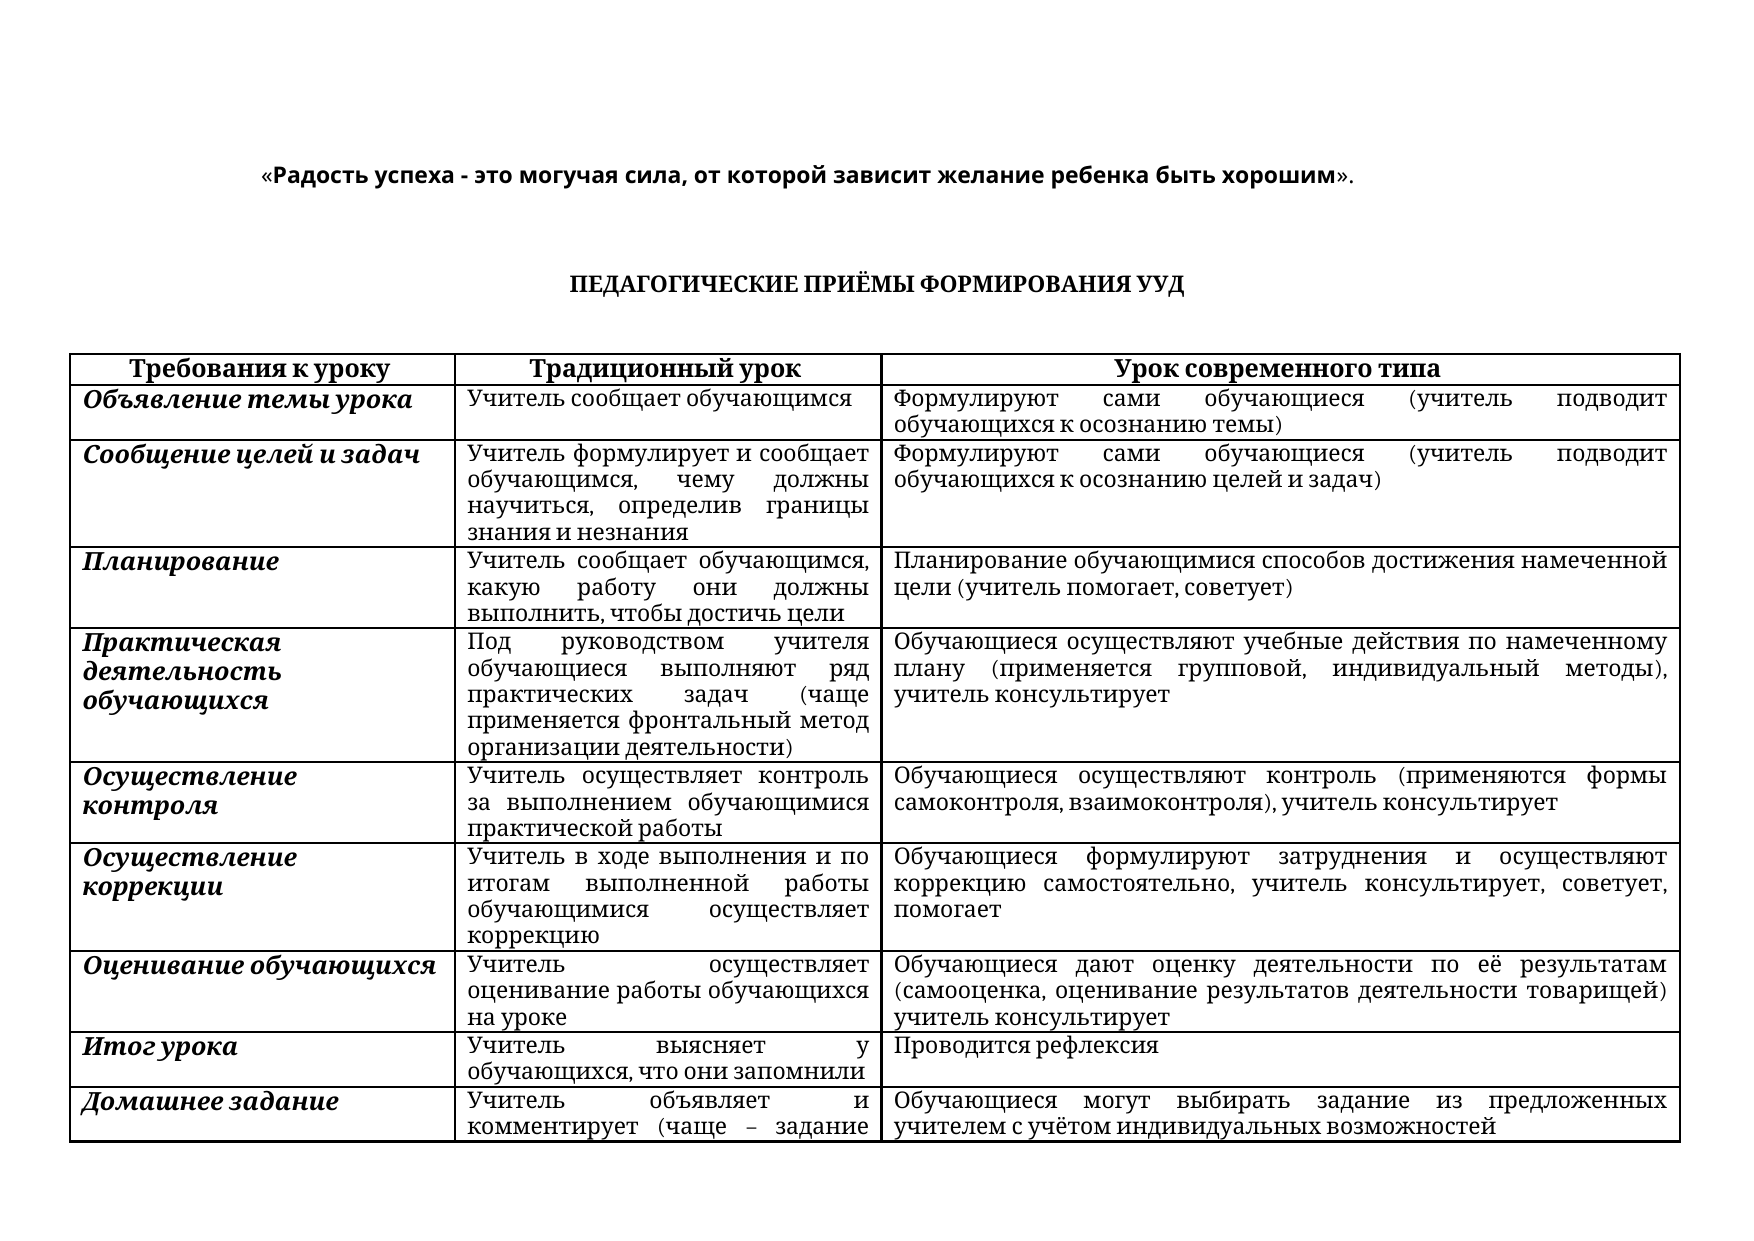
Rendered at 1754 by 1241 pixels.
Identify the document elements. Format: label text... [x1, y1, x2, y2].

table_cell Обучающиеся дают оценку деятельности по её результатам (самооценка, оценивание результатов деятельности товарищей) учитель консультирует [883, 952, 1679, 1031]
table_cell Учитель в ходе выполнения и по итогам выполненной работы обучающимися осуществляет коррекцию [456, 844, 880, 949]
table_cell Планирование обучающимися способов достижения намеченной цели (учитель помогает, советует) [883, 548, 1679, 627]
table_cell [883, 1088, 1679, 1140]
table_cell Обучающиеся формулируют затруднения и осуществляют коррекцию самостоятельно, учитель консультирует, советует, помогает [883, 844, 1679, 949]
text ПЕДАГОГИЧЕСКИЕ ПРИЁМЫ ФОРМИРОВАНИЯ УУД [118, 272, 1636, 298]
table_cell Практическая деятельность обучающихся [71, 629, 454, 761]
table_cell Планирование [71, 548, 454, 627]
table_header Традиционный урок [456, 355, 880, 384]
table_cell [456, 1088, 880, 1140]
table_cell Под руководством учителя обучающиеся выполняют ряд практических задач (чаще применяется фронтальный метод организации деятельности) [456, 629, 880, 761]
table_cell Осуществление коррекции [71, 844, 454, 949]
table_cell Проводится рефлексия [883, 1033, 1679, 1086]
table_cell Учитель осуществляет оценивание работы обучающихся на уроке [456, 952, 880, 1031]
table_cell Домашнее задание [71, 1088, 454, 1140]
table_cell Учитель осуществляет контроль за выполнением обучающимися практической работы [456, 763, 880, 842]
table_header Требования к уроку [71, 355, 454, 384]
table_cell Обучающиеся осуществляют учебные действия по намеченному плану (применяется групповой, индивидуальный методы), учитель консультирует [883, 629, 1679, 761]
table_cell Учитель сообщает обучающимся, какую работу они должны выполнить, чтобы достичь цели [456, 548, 880, 627]
table_cell Формулируют сами обучающиеся (учитель подводит обучающихся к осознанию целей и задач) [883, 441, 1679, 546]
table_cell Учитель выясняет у обучающихся, что они запомнили [456, 1033, 880, 1086]
table_cell Сообщение целей и задач [71, 441, 454, 546]
table_cell Объявление темы урока [71, 386, 454, 438]
table_cell Осуществление контроля [71, 763, 454, 842]
table_header Урок современного типа [883, 355, 1679, 384]
table_cell Учитель формулирует и сообщает обучающимся, чему должны научиться, определив границы знания и незнания [456, 441, 880, 546]
table_cell Обучающиеся осуществляют контроль (применяются формы самоконтроля, взаимоконтроля), учитель консультирует [883, 763, 1679, 842]
table_cell Итог урока [71, 1033, 454, 1086]
text «Радость успеха - это могучая сила, от которой зависит желание ребенка быть хорошим». [118, 159, 1636, 190]
table_cell Оценивание обучающихся [71, 952, 454, 1031]
table_cell Учитель сообщает обучающимся [456, 386, 880, 438]
table_cell Формулируют сами обучающиеся (учитель подводит обучающихся к осознанию темы) [883, 386, 1679, 438]
